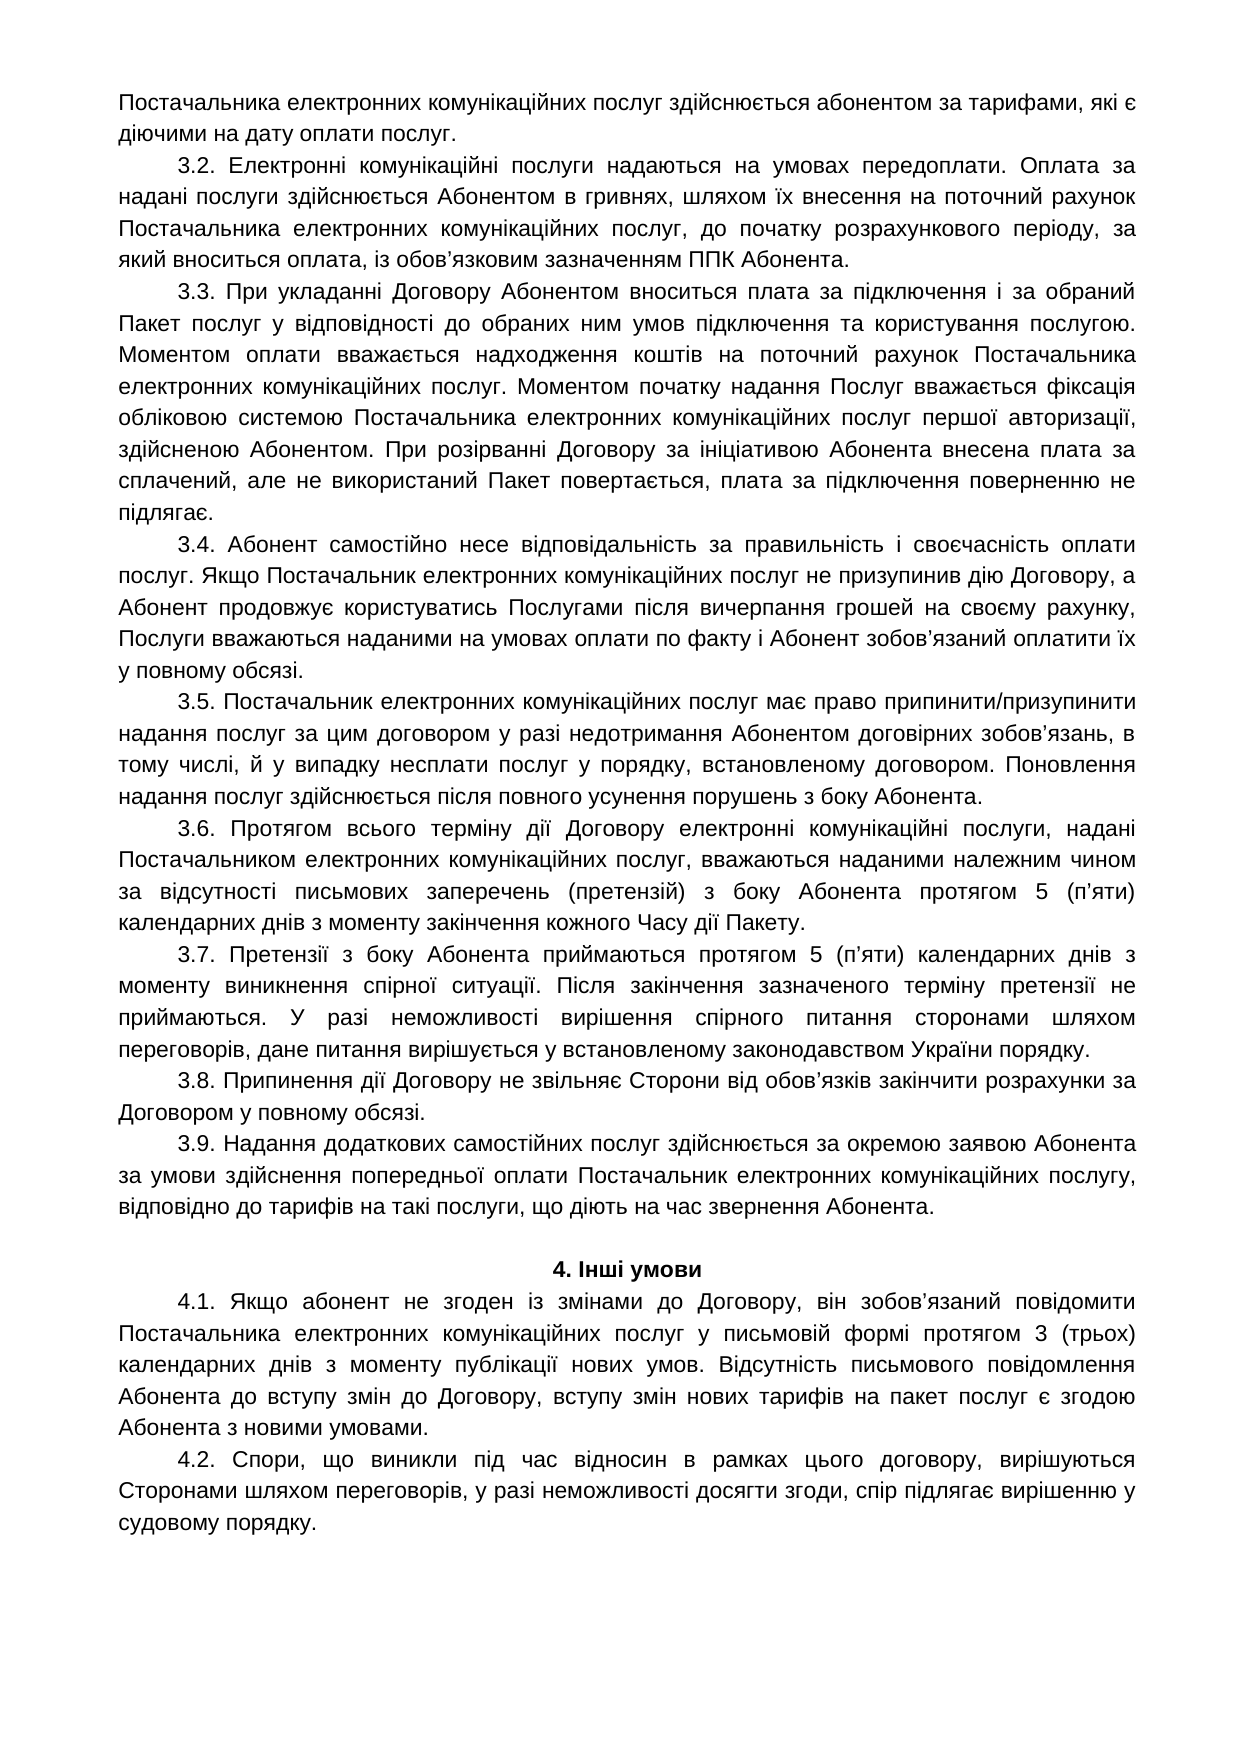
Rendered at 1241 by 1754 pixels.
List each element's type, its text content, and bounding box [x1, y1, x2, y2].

text 3.7. Претензії з боку Абонента приймаються протягом 5 (п’яти) календарних днів з моменту виникнення спірної ситуації. Після закінчення зазначеного терміну претензії не приймаються. У разі неможливості вирішення спірного питання сторонами шляхом переговорів, дане питання вирішується у встановленому законодавством України порядку. [118, 941, 1137, 1062]
text 3.5. Постачальник електронних комунікаційних послуг має право припинити/призупинити надання послуг за цим договором у разі недотримання Абонентом договірних зобов’язань, в тому числі, й у випадку несплати послуг у порядку, встановленому договором. Поновлення надання послуг здійснюється після повного усунення порушень з боку Абонента. [118, 688, 1137, 809]
text 4. Інші умови [118, 1225, 1137, 1283]
text 3.8. Припинення дії Договору не звільняє Сторони від обов’язків закінчити розрахунки за Договором у повному обсязі. [118, 1067, 1137, 1125]
text 4.2. Спори, що виникли під час відносин в рамках цього договору, вирішуються Сторонами шляхом переговорів, у разі неможливості досягти згоди, спір підлягає вирішенню у судовому порядку. [118, 1446, 1137, 1535]
text 3.2. Електронні комунікаційні послуги надаються на умовах передоплати. Оплата за надані послуги здійснюється Абонентом в гривнях, шляхом їх внесення на поточний рахунок Постачальника електронних комунікаційних послуг, до початку розрахункового періоду, за який вноситься оплата, із обов’язковим зазначенням ППК Абонента. [118, 152, 1137, 273]
text 3.4. Абонент самостійно несе відповідальність за правильність і своєчасність оплати послуг. Якщо Постачальник електронних комунікаційних послуг не призупинив дію Договору, а Абонент продовжує користуватись Послугами після вичерпання грошей на своєму рахунку, Послуги вважаються наданими на умовах оплати по факту і Абонент зобов’язаний оплатити їх у повному обсязі. [118, 531, 1137, 683]
text 3.6. Протягом всього терміну дії Договору електронні комунікаційні послуги, надані Постачальником електронних комунікаційних послуг, вважаються наданими належним чином за відсутності письмових заперечень (претензій) з боку Абонента протягом 5 (п’яти) календарних днів з моменту закінчення кожного Часу дії Пакету. [118, 814, 1137, 936]
text 4.1. Якщо абонент не згоден із змінами до Договору, він зобов’язаний повідомити Постачальника електронних комунікаційних послуг у письмовій формі протягом 3 (трьох) календарних днів з моменту публікації нових умов. Відсутність письмового повідомлення Абонента до вступу змін до Договору, вступу змін нових тарифів на пакет послуг є згодою Абонента з новими умовами. [118, 1288, 1137, 1441]
text 3.3. При укладанні Договору Абонентом вноситься плата за підключення і за обраний Пакет послуг у відповідності до обраних ним умов підключення та користування послугою. Моментом оплати вважається надходження коштів на поточний рахунок Постачальника електронних комунікаційних послуг. Моментом початку надання Послуг вважається фіксація обліковою системою Постачальника електронних комунікаційних послуг першої авторизації, здійсненою Абонентом. При розірванні Договору за ініціативою Абонента внесена плата за сплачений, але не використаний Пакет повертається, плата за підключення поверненню не підлягає. [118, 278, 1137, 525]
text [118, 89, 1137, 147]
text 3.9. Надання додаткових самостійних послуг здійснюється за окремою заявою Абонента за умови здійснення попередньої оплати Постачальник електронних комунікаційних послугу, відповідно до тарифів на такі послуги, що діють на час звернення Абонента. [118, 1130, 1137, 1220]
